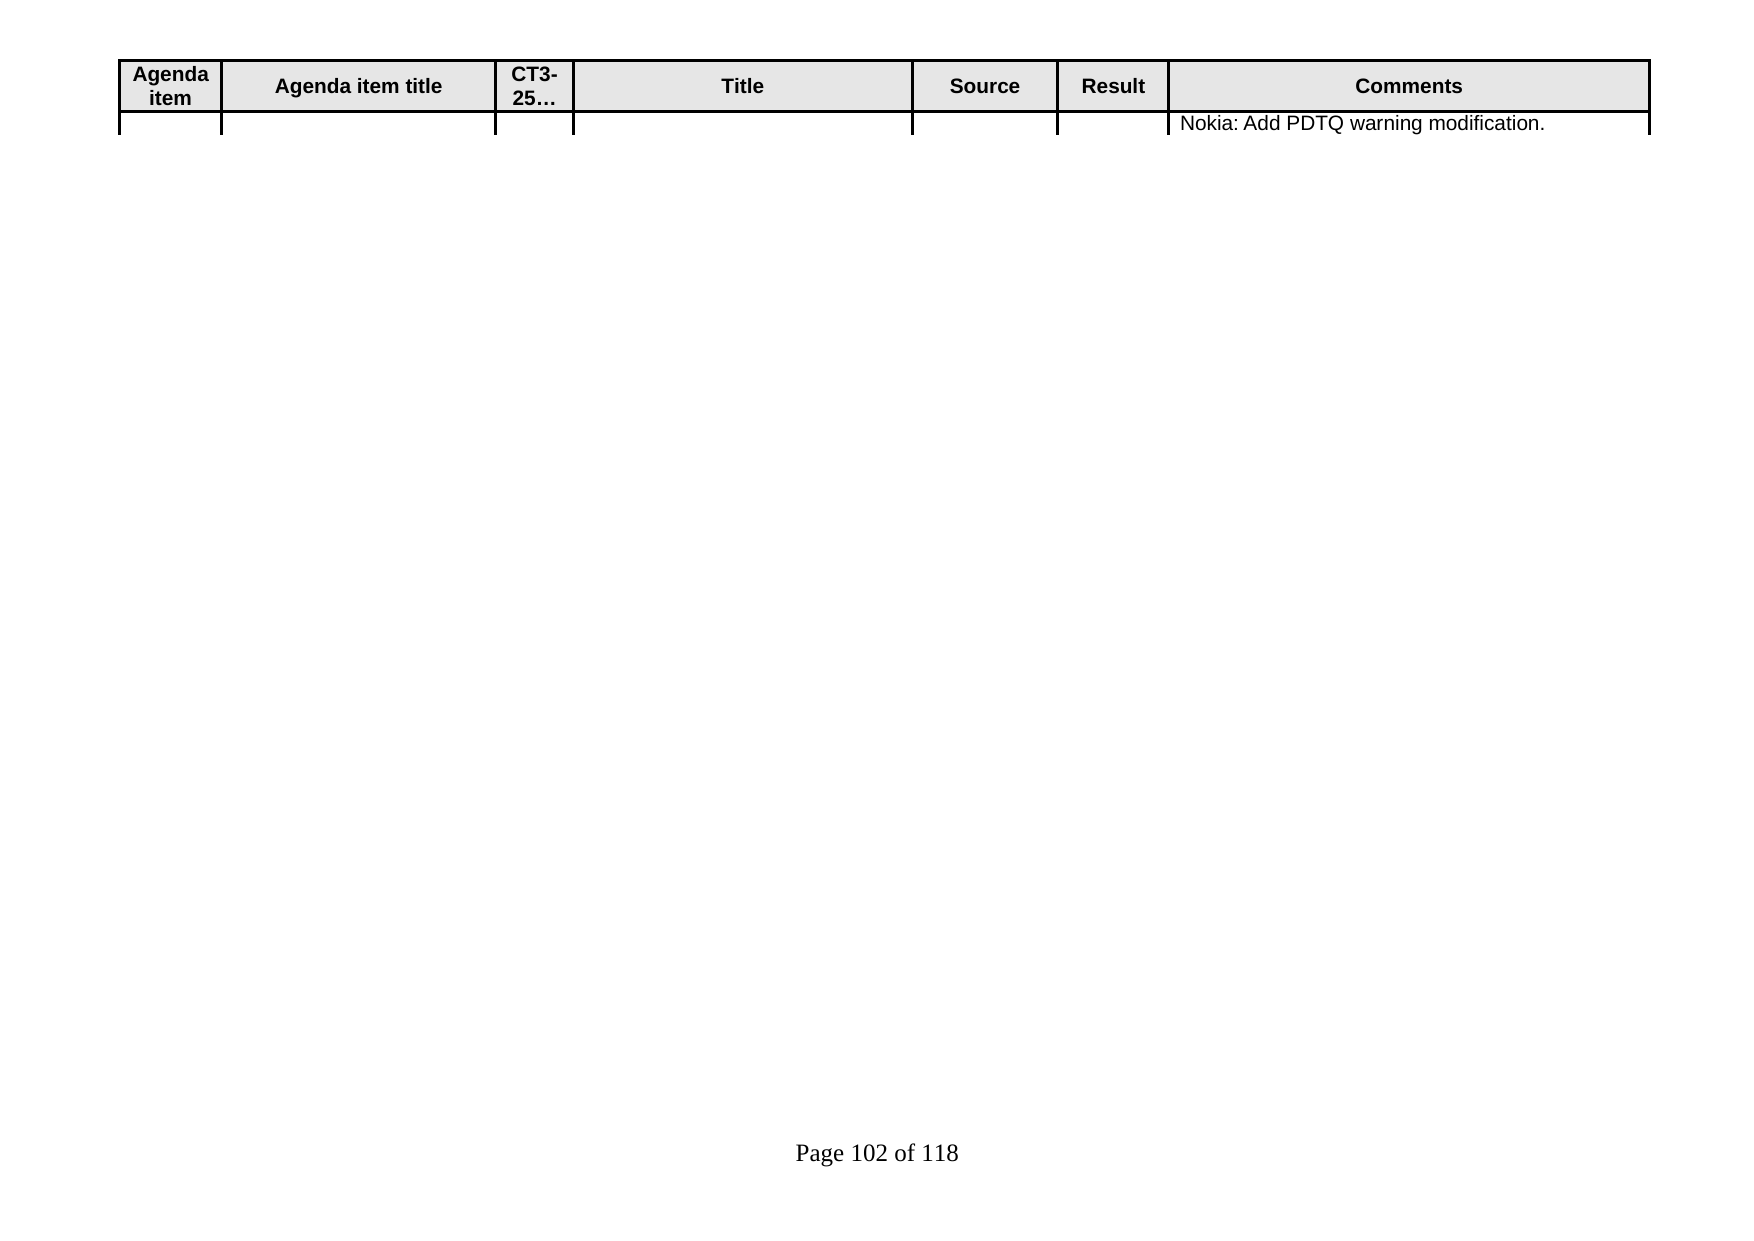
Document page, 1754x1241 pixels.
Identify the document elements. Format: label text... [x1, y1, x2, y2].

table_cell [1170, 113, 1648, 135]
table_header Result [1059, 62, 1167, 110]
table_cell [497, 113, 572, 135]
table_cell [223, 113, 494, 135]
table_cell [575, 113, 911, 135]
table_header Agenda item title [223, 62, 494, 110]
table_header Agenda item [121, 62, 220, 110]
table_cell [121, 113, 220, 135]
table_header CT3-25… [497, 62, 572, 110]
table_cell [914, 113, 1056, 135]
table_header Title [575, 62, 911, 110]
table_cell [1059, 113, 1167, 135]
table_header Source [914, 62, 1056, 110]
table_header Comments [1170, 62, 1648, 110]
